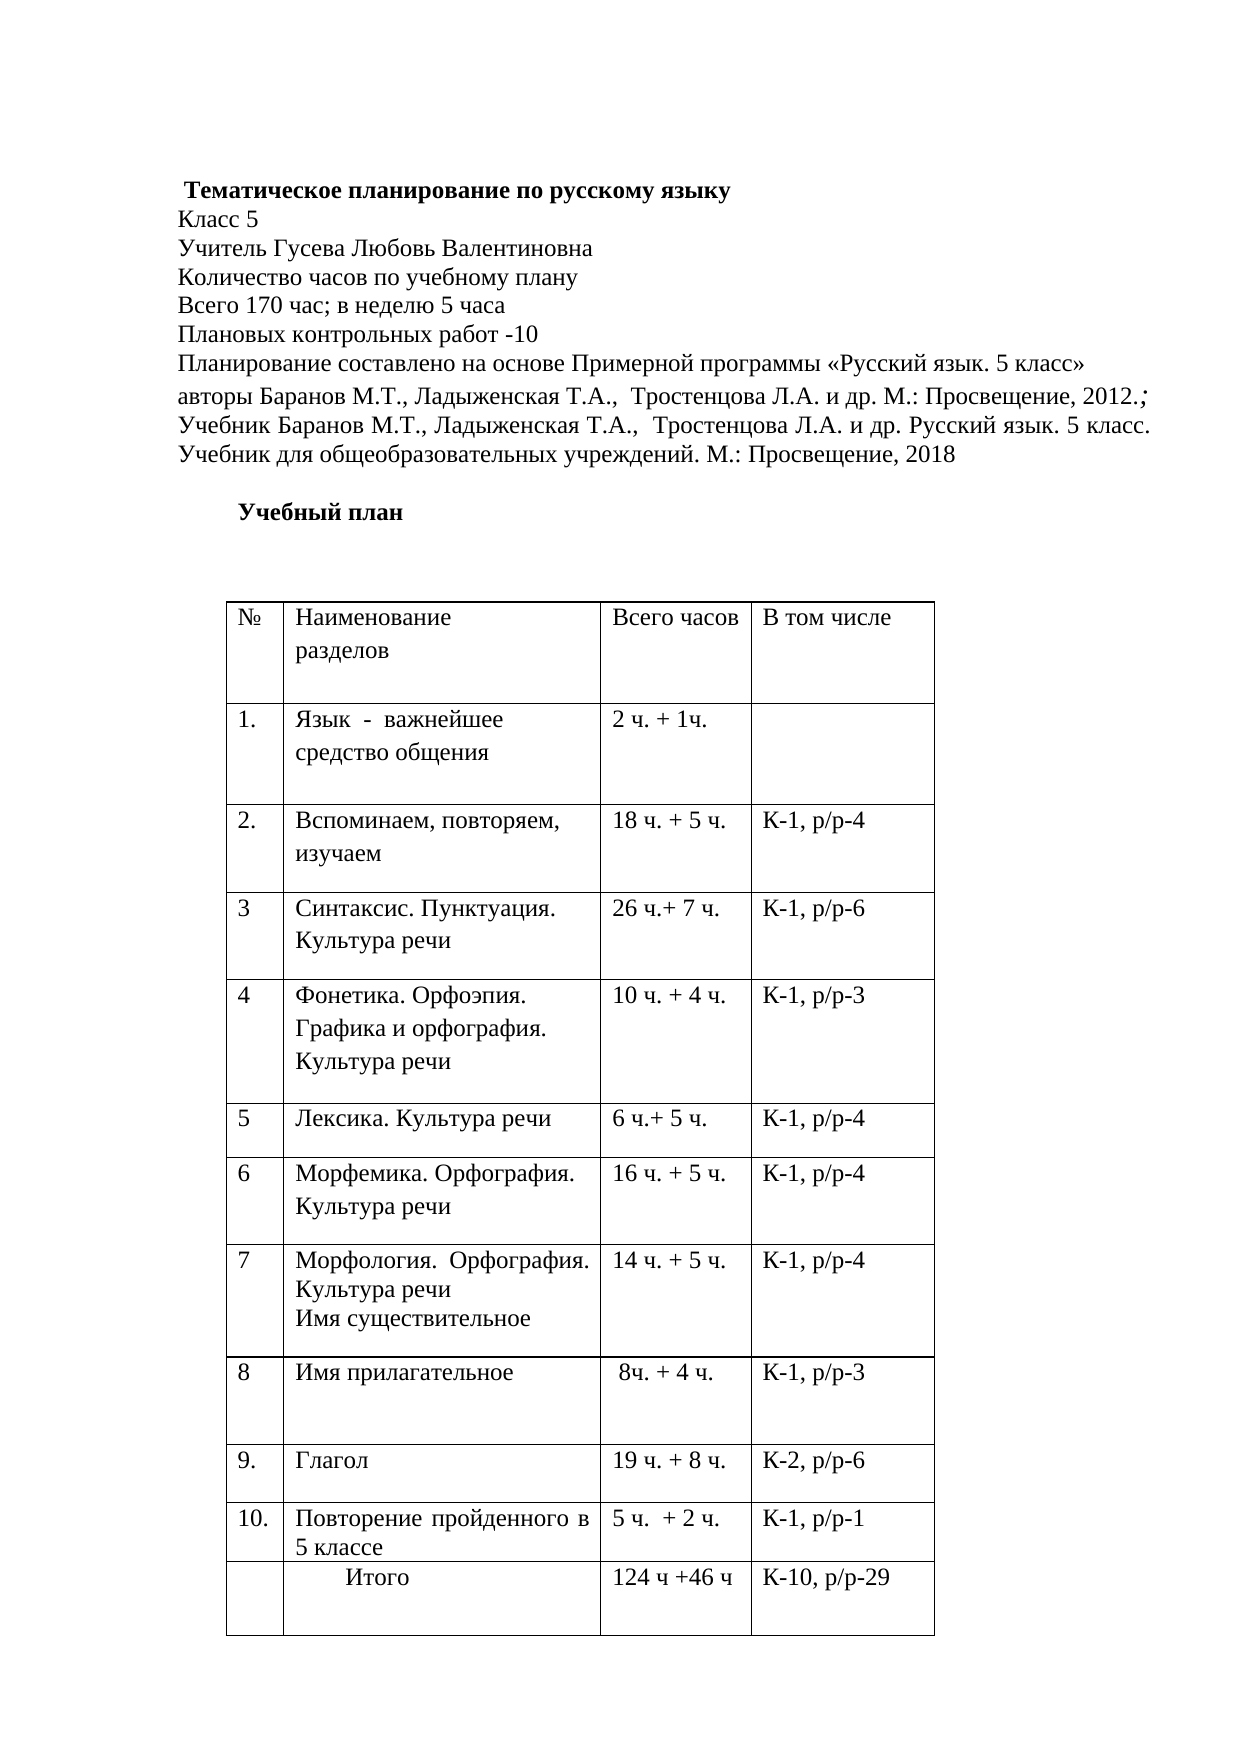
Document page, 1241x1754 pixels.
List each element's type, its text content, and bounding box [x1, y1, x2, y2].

table_cell Лексика. Культура речи [284, 1104, 600, 1157]
table_cell 1. [227, 704, 283, 804]
table_cell Язык - важнейшее средство общения [284, 704, 600, 804]
table_cell К-2, р/р-6 [752, 1445, 934, 1502]
table_cell К-1, р/р-3 [752, 980, 934, 1102]
table_cell Глагол [284, 1445, 600, 1502]
table_cell Повторение пройденного в 5 классе [284, 1503, 600, 1561]
table_cell К-1, р/р-4 [752, 1104, 934, 1157]
table_cell 2 ч. + 1ч. [601, 704, 751, 804]
table_cell Итого [284, 1562, 600, 1635]
text Учебник Баранов М.Т., Ладыженская Т.А., Тростенцова Л.А. и др. Русский язык. 5 класс. Учебник для общеобразовательных учреждений. М.: Просвещение, 2018 [177, 410, 1152, 468]
table_cell К-10, р/р-29 [752, 1562, 934, 1635]
table_cell 2. [227, 805, 283, 892]
text Плановых контрольных работ -10 [177, 319, 1152, 348]
table_cell К-1, р/р-6 [752, 893, 934, 979]
table_cell 7 [227, 1245, 283, 1356]
table_cell 26 ч.+ 7 ч. [601, 893, 751, 979]
table_cell Наименование разделов [284, 603, 600, 703]
table_cell Фонетика. Орфоэпия. Графика и орфография. Культура речи [284, 980, 600, 1102]
table_cell К-1, р/р-1 [752, 1503, 934, 1561]
table_cell Морфология. Орфография. Культура речи Имя существительное [284, 1245, 600, 1356]
table_cell Вспоминаем, повторяем, изучаем [284, 805, 600, 892]
table_cell № [227, 603, 283, 703]
table_cell К-1, р/р-4 [752, 1158, 934, 1244]
table_cell 14 ч. + 5 ч. [601, 1245, 751, 1356]
table_cell 6 ч.+ 5 ч. [601, 1104, 751, 1157]
table_cell В том числе [752, 603, 934, 703]
text Класс 5 [177, 204, 1152, 233]
table_cell 3 [227, 893, 283, 979]
table_cell Всего часов [601, 603, 751, 703]
table_cell 10 ч. + 4 ч. [601, 980, 751, 1102]
table_cell 18 ч. + 5 ч. [601, 805, 751, 892]
table_cell 8 [227, 1358, 283, 1444]
table_cell 6 [227, 1158, 283, 1244]
text Количество часов по учебному плану [177, 262, 1152, 291]
table_cell 10. [227, 1503, 283, 1561]
table_cell 4 [227, 980, 283, 1102]
text Тематическое планирование по русскому языку [177, 176, 1152, 204]
table_cell Синтаксис. Пунктуация. Культура речи [284, 893, 600, 979]
table_cell Морфемика. Орфография. Культура речи [284, 1158, 600, 1244]
table_cell [227, 1562, 283, 1635]
table_header Учебный план [226, 468, 601, 601]
table_cell 5 [227, 1104, 283, 1157]
table_cell 5 ч. + 2 ч. [601, 1503, 751, 1561]
table_cell Имя прилагательное [284, 1358, 600, 1444]
table_cell К-1, р/р-4 [752, 805, 934, 892]
table_cell 124 ч +46 ч 170 ч. [601, 1562, 751, 1635]
text Учитель Гусева Любовь Валентиновна [177, 233, 1152, 262]
table_cell [752, 704, 934, 804]
table_cell 19 ч. + 8 ч. [601, 1445, 751, 1502]
table_cell 8ч. + 4 ч. [601, 1358, 751, 1444]
text Планирование составлено на основе Примерной программы «Русский язык. 5 класс» авторы Баранов М.Т., Ладыженская Т.А., Тростенцова Л.А. и др. М.: Просвещение, 2012.; [177, 348, 1152, 410]
table_cell 9. [227, 1445, 283, 1502]
table_cell 16 ч. + 5 ч. [601, 1158, 751, 1244]
table_cell К-1, р/р-3 [752, 1358, 934, 1444]
text Всего 170 час; в неделю 5 часа [177, 291, 1152, 319]
table_cell К-1, р/р-4 [752, 1245, 934, 1356]
